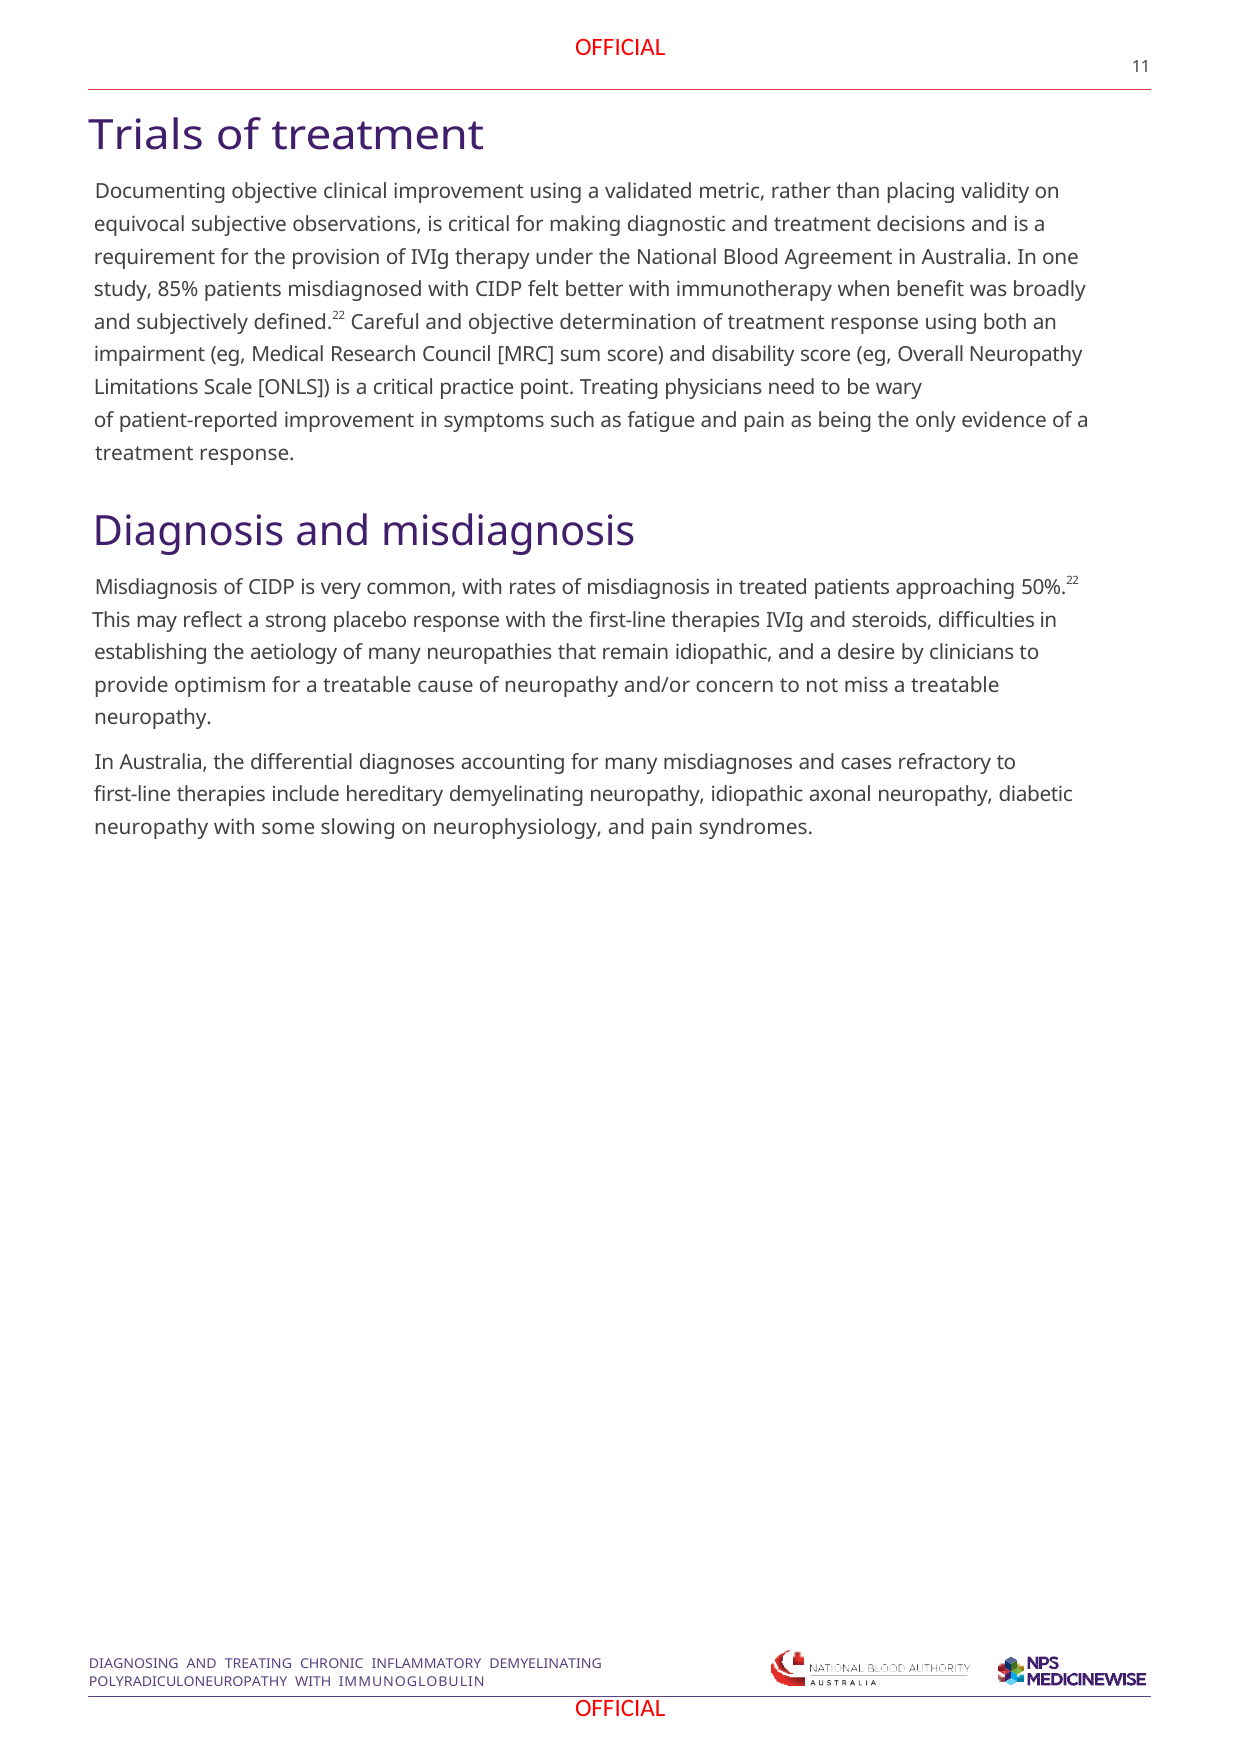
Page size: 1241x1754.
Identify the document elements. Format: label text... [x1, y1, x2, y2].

text of patient-reported improvement in symptoms such as fatigue and pain as being the only evidence of a treatment response. [93, 405, 1137, 466]
subtitle Diagnosis and misdiagnosis [92, 501, 1165, 557]
text first-line therapies include hereditary demyelinating neuropathy, idiopathic axonal neuropathy, diabetic neuropathy with some slowing on neurophysiology, and pain syndromes. [94, 779, 1165, 840]
text Documenting objective clinical improvement using a validated metric, rather than placing validity on equivocal subjective observations, is critical for making diagnostic and treatment decisions and is a requirement for the provision of IVIg therapy under the National Blood Agreement in Australia. In one study, 85% patients misdiagnosed with CIDP felt better with immunotherapy when benefit was broadly and subjectively defined.22 Careful and objective determination of treatment response using both an impairment (eg, Medical Research Council [MRC] sum score) and disability score (eg, Overall Neuropathy Limitations Scale [ONLS]) is a critical practice point. Treating physicians need to be wary [94, 177, 1119, 401]
picture [771, 1648, 805, 1686]
text This may reflect a strong placebo response with the first-line therapies IVIg and steroids, difficulties in establishing the aetiology of many neuropathies that remain idiopathic, and a desire by clinicians to provide optimism for a treatable cause of neuropathy and/or concern to not miss a treatable neuropathy. [92, 605, 1103, 731]
text Misdiagnosis of CIDP is very common, with rates of misdiagnosis in treated patients approaching 50%.22 [94, 572, 1165, 601]
picture [810, 1664, 970, 1672]
text In Australia, the differential diagnoses accounting for many misdiagnoses and cases refractory to [94, 747, 1165, 776]
picture [1018, 1660, 1024, 1670]
picture [1017, 1671, 1024, 1677]
picture [998, 1660, 1005, 1682]
subtitle Trials of treatment [88, 105, 1165, 162]
